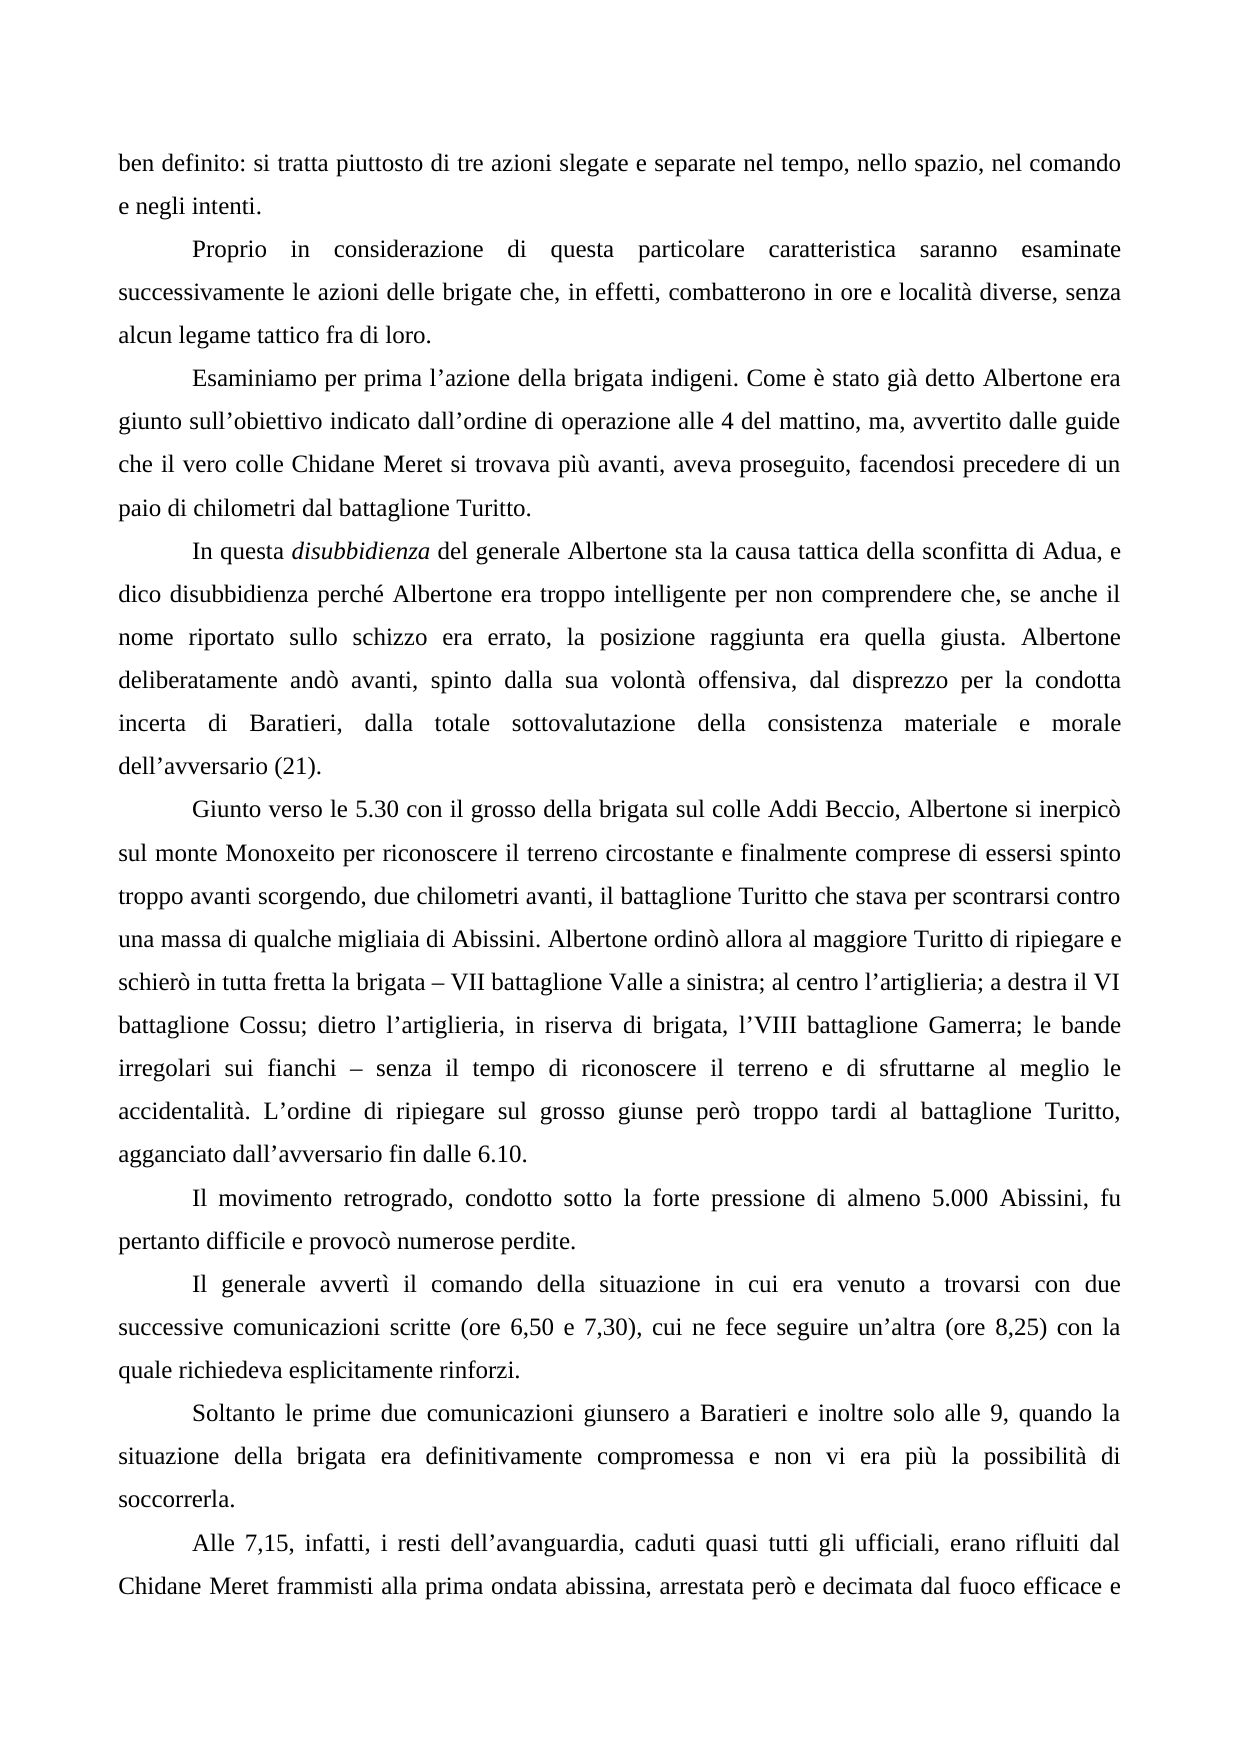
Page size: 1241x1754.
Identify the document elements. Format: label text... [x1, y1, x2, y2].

text Il generale avvertì il comando della situazione in cui era venuto a trovarsi con due successive comunicazioni scritte (ore 6,50 e 7,30), cui ne fece seguire un’altra (ore 8,25) con la quale richiedeva esplicitamente rinforzi. [118, 1269, 1122, 1384]
text In questa disubbidienza del generale Albertone sta la causa tattica della sconfitta di Adua, e dico disubbidienza perché Albertone era troppo intelligente per non comprendere che, se anche il nome riportato sullo schizzo era errato, la posizione raggiunta era quella giusta. Albertone deliberatamente andò avanti, spinto dalla sua volontà offensiva, dal disprezzo per la condotta incerta di Baratieri, dalla totale sottovalutazione della consistenza materiale e morale dell’avversario (21). [118, 536, 1122, 780]
text Proprio in considerazione di questa particolare caratteristica saranno esaminate successivamente le azioni delle brigate che, in effetti, combatterono in ore e località diverse, senza alcun legame tattico fra di loro. [118, 234, 1122, 349]
text Il movimento retrogrado, condotto sotto la forte pressione di almeno 5.000 Abissini, fu pertanto difficile e provocò numerose perdite. [118, 1183, 1122, 1254]
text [118, 148, 1122, 219]
text Giunto verso le 5.30 con il grosso della brigata sul colle Addi Beccio, Albertone si inerpicò sul monte Monoxeito per riconoscere il terreno circostante e finalmente comprese di essersi spinto troppo avanti scorgendo, due chilometri avanti, il battaglione Turitto che stava per scontrarsi contro una massa di qualche migliaia di Abissini. Albertone ordinò allora al maggiore Turitto di ripiegare e schierò in tutta fretta la brigata – VII battaglione Valle a sinistra; al centro l’artiglieria; a destra il VI battaglione Cossu; dietro l’artiglieria, in riserva di brigata, l’VIII battaglione Gamerra; le bande irregolari sui fianchi – senza il tempo di riconoscere il terreno e di sfruttarne al meglio le accidentalità. L’ordine di ripiegare sul grosso giunse però troppo tardi al battaglione Turitto, agganciato dall’avversario fin dalle 6.10. [118, 794, 1122, 1168]
text Soltanto le prime due comunicazioni giunsero a Baratieri e inoltre solo alle 9, quando la situazione della brigata era definitivamente compromessa e non vi era più la possibilità di soccorrerla. [118, 1398, 1122, 1513]
text Esaminiamo per prima l’azione della brigata indigeni. Come è stato già detto Albertone era giunto sull’obiettivo indicato dall’ordine di operazione alle 4 del mattino, ma, avvertito dalle guide che il vero colle Chidane Meret si trovava più avanti, aveva proseguito, facendosi precedere di un paio di chilometri dal battaglione Turitto. [118, 363, 1122, 521]
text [118, 1528, 1122, 1599]
